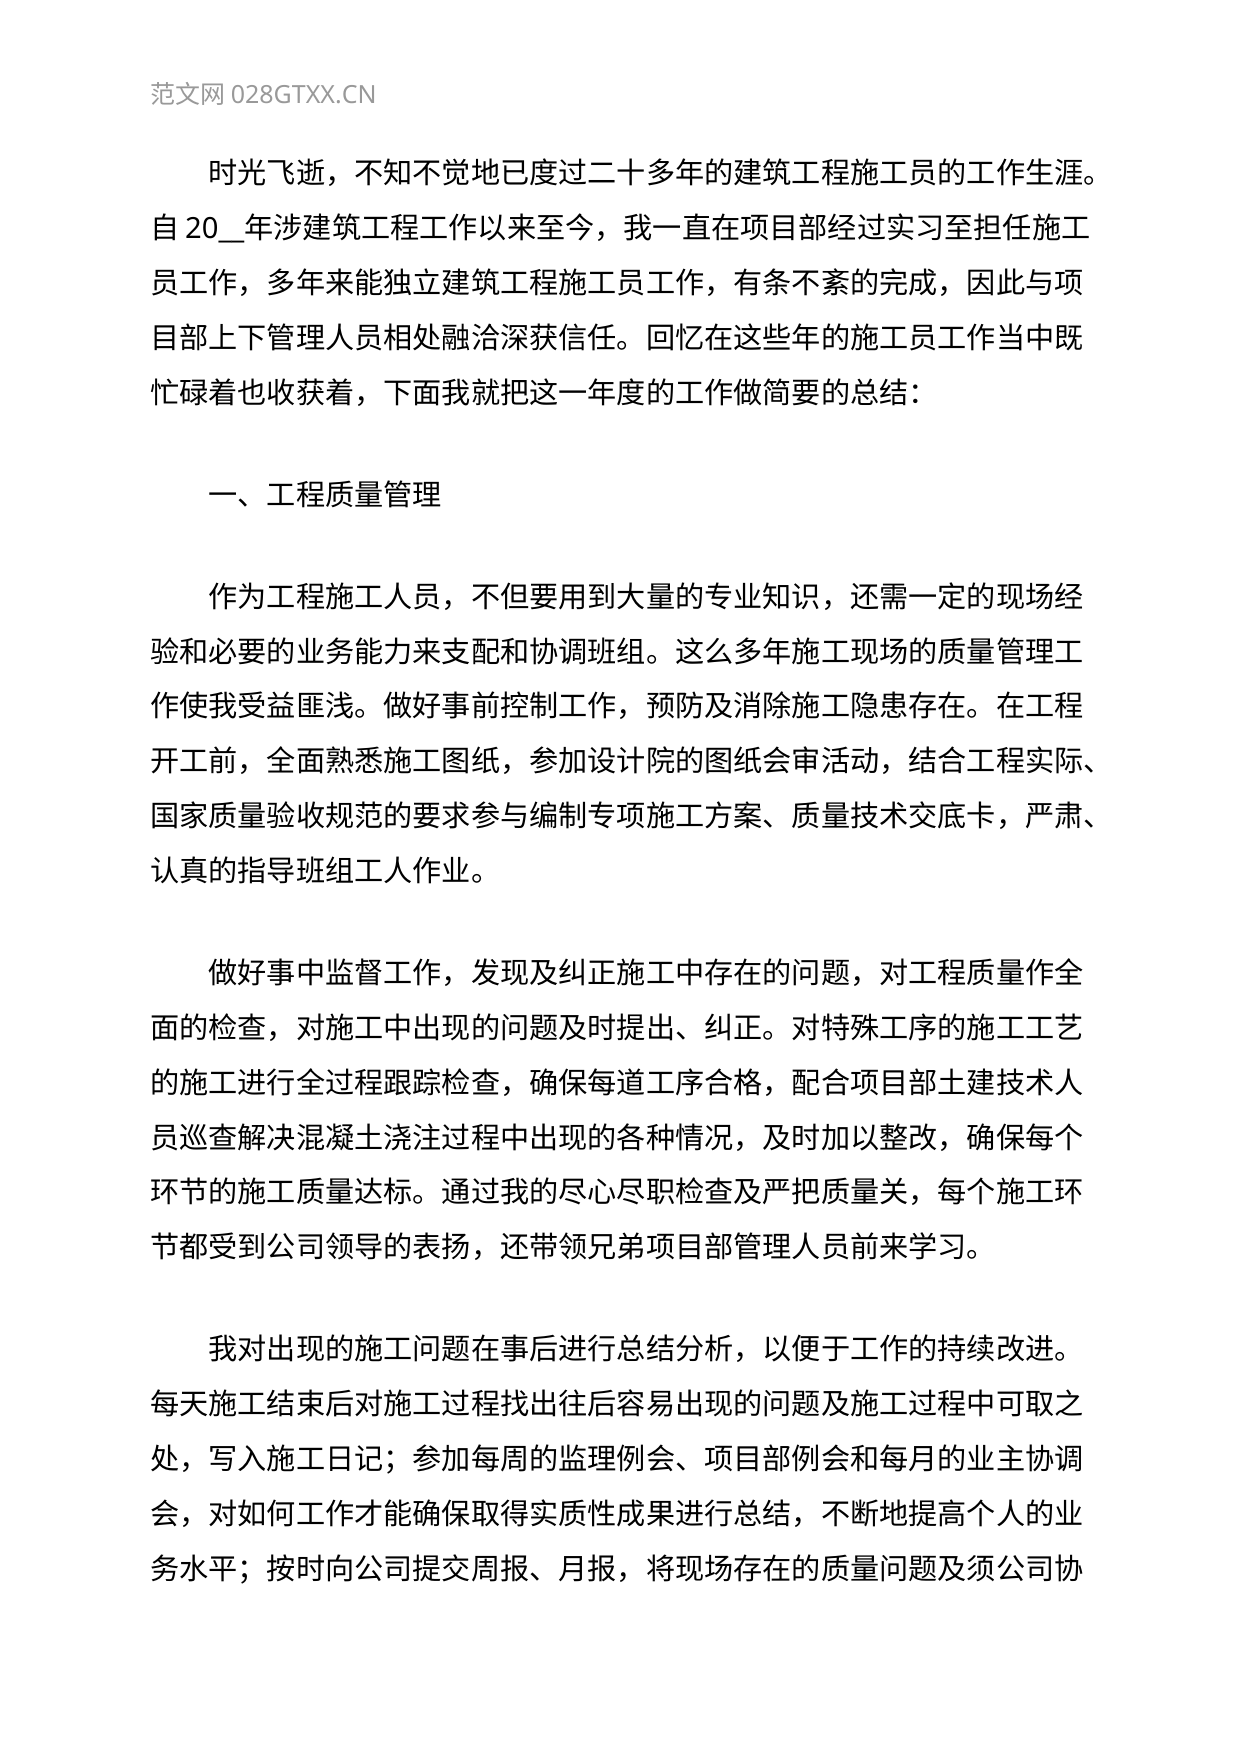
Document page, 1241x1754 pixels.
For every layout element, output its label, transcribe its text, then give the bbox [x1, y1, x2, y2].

text 作为工程施工人员，不但要用到大量的专业知识，还需一定的现场经验和必要的业务能力来支配和协调班组。这么多年施工现场的质量管理工作使我受益匪浅。做好事前控制工作，预防及消除施工隐患存在。在工程开工前，全面熟悉施工图纸，参加设计院的图纸会审活动，结合工程实际、国家质量验收规范的要求参与编制专项施工方案、质量技术交底卡，严肃、认真的指导班组工人作业。 [150, 573, 1090, 890]
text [150, 1326, 1090, 1588]
text 做好事中监督工作，发现及纠正施工中存在的问题，对工程质量作全面的检查，对施工中出现的问题及时提出、纠正。对特殊工序的施工工艺的施工进行全过程跟踪检查，确保每道工序合格，配合项目部土建技术人员巡查解决混凝土浇注过程中出现的各种情况，及时加以整改，确保每个环节的施工质量达标。通过我的尽心尽职检查及严把质量关，每个施工环节都受到公司领导的表扬，还带领兄弟项目部管理人员前来学习。 [150, 949, 1090, 1266]
text 时光飞逝，不知不觉地已度过二十多年的建筑工程施工员的工作生涯。自20__年涉建筑工程工作以来至今，我一直在项目部经过实习至担任施工员工作，多年来能独立建筑工程施工员工作，有条不紊的完成，因此与项目部上下管理人员相处融洽深获信任。回忆在这些年的施工员工作当中既忙碌着也收获着，下面我就把这一年度的工作做简要的总结： [150, 150, 1090, 412]
text 一、工程质量管理 [150, 471, 1090, 514]
